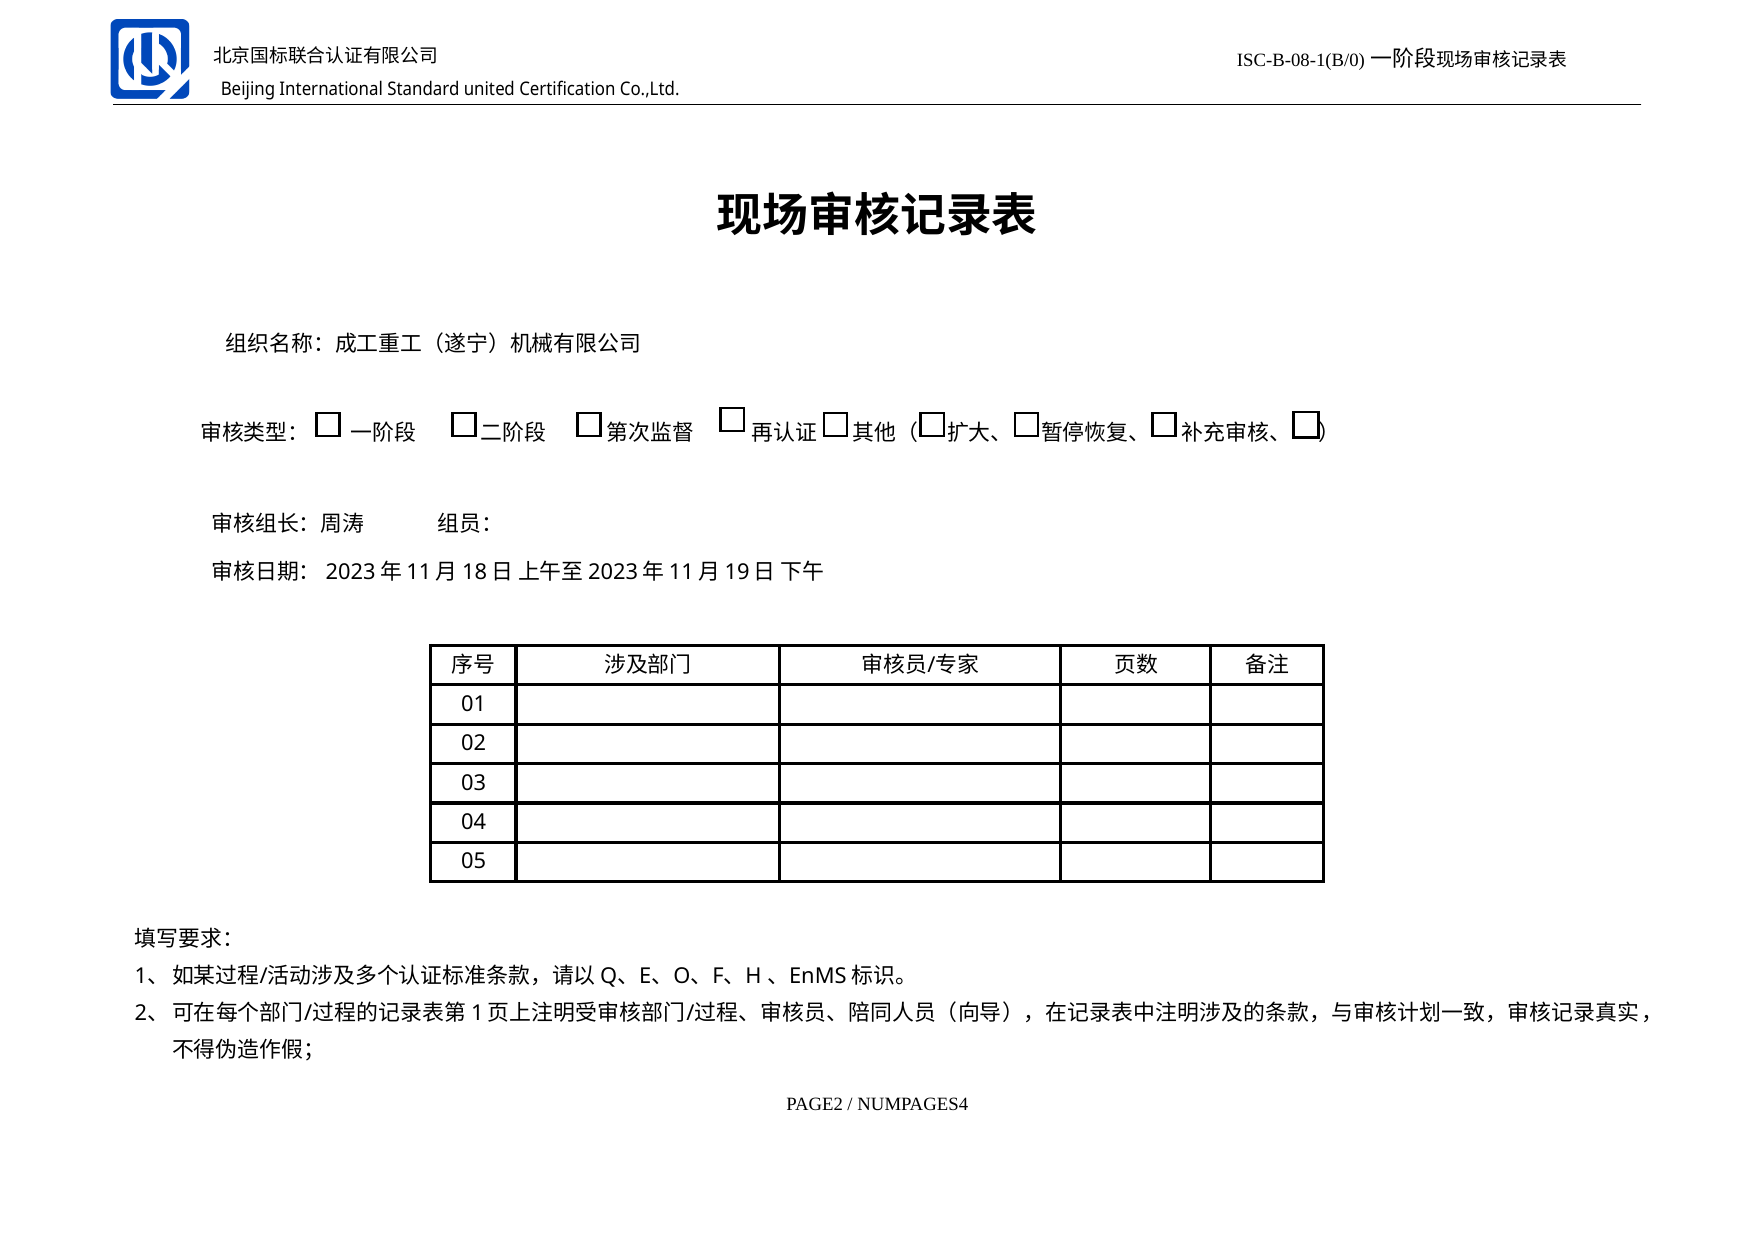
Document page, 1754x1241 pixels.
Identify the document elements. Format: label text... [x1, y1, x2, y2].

text 审核组长：周涛 组员： [112, 506, 1641, 538]
table_cell 03 [432, 765, 514, 801]
text 审核日期： 2023年11月18日 上午至2023年11月19日 下午 [112, 554, 1641, 587]
table_header 序号 [432, 647, 514, 683]
table_cell [1062, 686, 1209, 723]
table_cell [1212, 726, 1322, 762]
text 审核类型： 一阶段 二阶段 第次监督 再认证 其他（扩大、暂停恢复、补充审核、） [112, 399, 1641, 464]
text 填写要求： [112, 920, 1641, 953]
table_cell [1212, 686, 1322, 723]
list 可在每个部门/过程的记录表第1页上注明受审核部门/过程、审核员、陪同人员（向导），在记录表中注明涉及的条款，与审核计划一致，审核记录真实，不得伪造作假； [134, 994, 1641, 1064]
table_cell 02 [432, 726, 514, 762]
list 如某过程/活动涉及多个认证标准条款，请以Q、E、O、F、H 、EnMS标识。 [134, 957, 1641, 990]
table_cell [1212, 805, 1322, 841]
table_header 涉及部门 [518, 647, 778, 683]
table_header 页数 [1062, 647, 1209, 683]
table_cell [518, 765, 778, 801]
table_cell [518, 726, 778, 762]
table_cell [518, 686, 778, 723]
table_cell [1062, 805, 1209, 841]
table_cell [781, 844, 1059, 880]
text 现场审核记录表 [112, 163, 1641, 261]
table_header 备注 [1212, 647, 1322, 683]
table_cell 04 [432, 805, 514, 841]
table_cell [518, 805, 778, 841]
table_cell [781, 765, 1059, 801]
table_cell 05 [432, 844, 514, 880]
table_cell [1062, 844, 1209, 880]
table_cell [1062, 726, 1209, 762]
table_cell [1212, 844, 1322, 880]
table_cell [781, 686, 1059, 723]
table_cell [1212, 765, 1322, 801]
table_cell [1062, 765, 1209, 801]
text 组织名称：成工重工（遂宁）机械有限公司 [112, 326, 1641, 358]
picture [110, 19, 190, 99]
table_cell [781, 726, 1059, 762]
table_cell [781, 805, 1059, 841]
table_header 审核员/专家 [781, 647, 1059, 683]
table_cell 01 [432, 686, 514, 723]
table_cell [518, 844, 778, 880]
